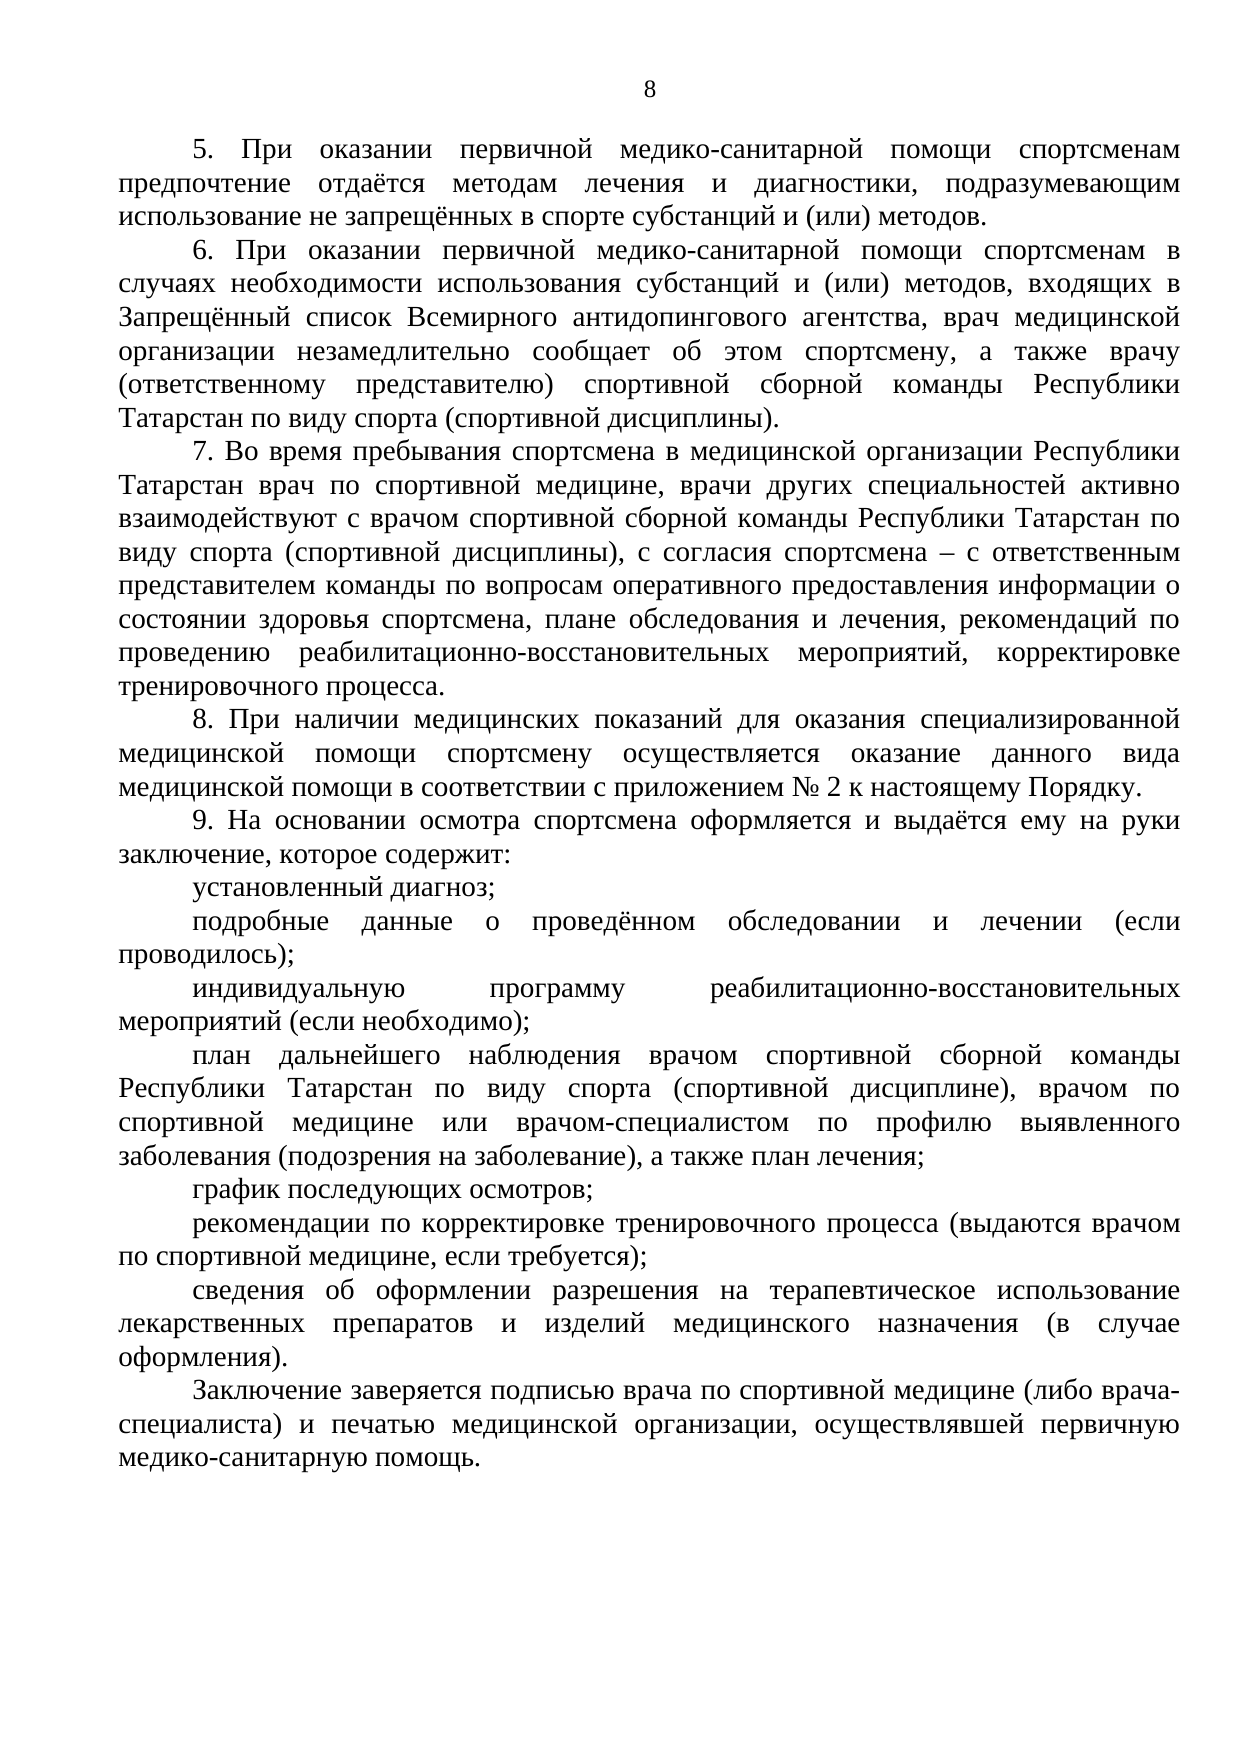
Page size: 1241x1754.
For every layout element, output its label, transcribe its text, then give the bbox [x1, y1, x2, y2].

text рекомендации по корректировке тренировочного процесса (выдаются врачом по спортивной медицине, если требуется); [118, 1205, 1181, 1272]
text 8. При наличии медицинских показаний для оказания специализированной медицинской помощи спортсмену осуществляется оказание данного вида медицинской помощи в соответствии с приложением № 2 к настоящему Порядку. [118, 702, 1181, 802]
text график последующих осмотров; [118, 1171, 1181, 1205]
text сведения об оформлении разрешения на терапевтическое использование лекарственных препаратов и изделий медицинского назначения (в случае оформления). [118, 1272, 1181, 1372]
text 5. При оказании первичной медико-санитарной помощи спортсменам предпочтение отдаётся методам лечения и диагностики, подразумевающим использование не запрещённых в спорте субстанций и (или) методов. [118, 131, 1181, 232]
text 6. При оказании первичной медико-санитарной помощи спортсменам в случаях необходимости использования субстанций и (или) методов, входящих в Запрещённый список Всемирного антидопингового агентства, врач медицинской организации незамедлительно сообщает об этом спортсмену, а также врачу (ответственному представителю) спортивной сборной команды Республики Татарстан по виду спорта (спортивной дисциплины). [118, 232, 1181, 433]
text 9. На основании осмотра спортсмена оформляется и выдаётся ему на руки заключение, которое содержит: [118, 802, 1181, 869]
text подробные данные о проведённом обследовании и лечении (если проводилось); [118, 903, 1181, 970]
text установленный диагноз; [118, 869, 1181, 903]
text Заключение заверяется подписью врача по спортивной медицине (либо врача-специалиста) и печатью медицинской организации, осуществлявшей первичную медико-санитарную помощь. [118, 1372, 1181, 1473]
text индивидуальную программу реабилитационно-восстановительных мероприятий (если необходимо); [118, 970, 1181, 1037]
text 7. Во время пребывания спортсмена в медицинской организации Республики Татарстан врач по спортивной медицине, врачи других специальностей активно взаимодействуют с врачом спортивной сборной команды Республики Татарстан по виду спорта (спортивной дисциплины), с согласия спортсмена – с ответственным представителем команды по вопросам оперативного предоставления информации о состоянии здоровья спортсмена, плане обследования и лечения, рекомендаций по проведению реабилитационно-восстановительных мероприятий, корректировке тренировочного процесса. [118, 433, 1181, 702]
text план дальнейшего наблюдения врачом спортивной сборной команды Республики Татарстан по виду спорта (спортивной дисциплине), врачом по спортивной медицине или врачом-специалистом по профилю выявленного заболевания (подозрения на заболевание), а также план лечения; [118, 1037, 1181, 1171]
